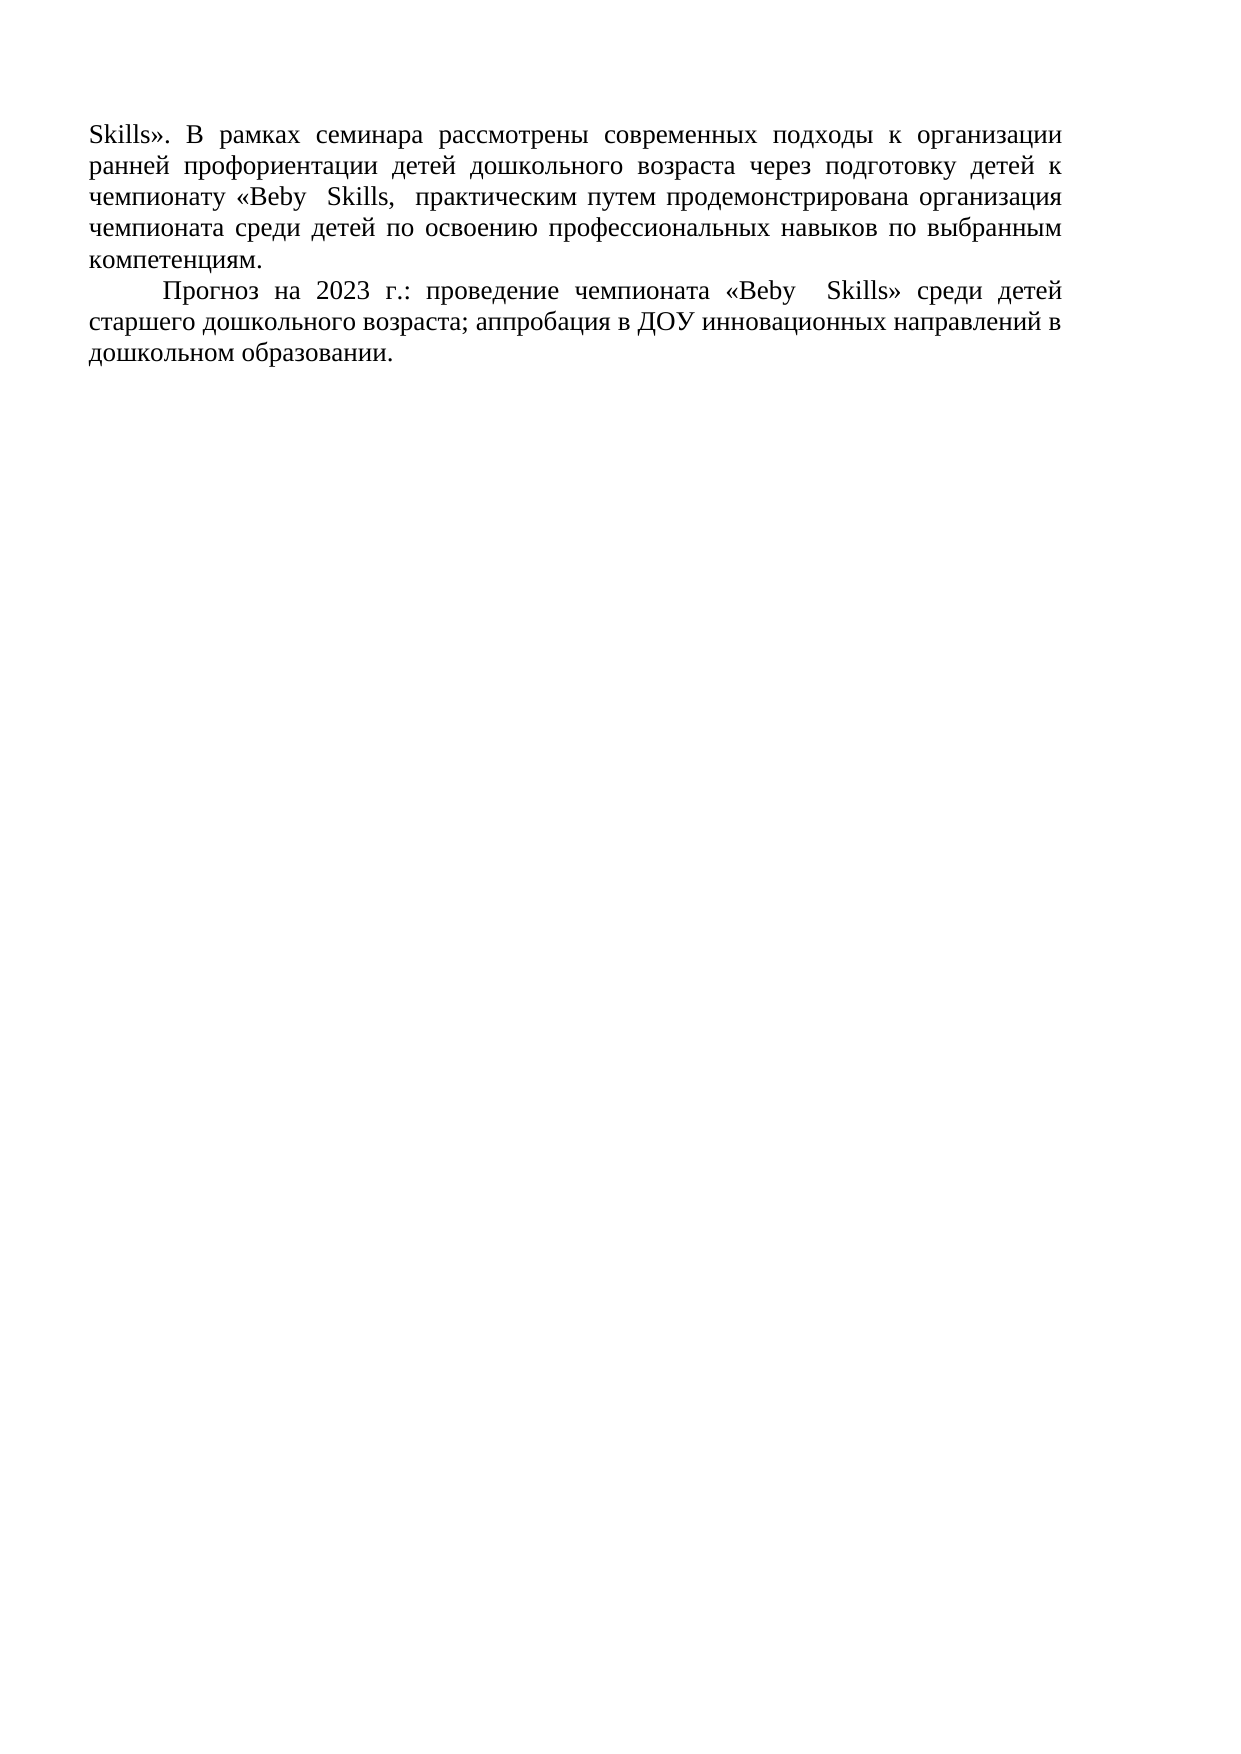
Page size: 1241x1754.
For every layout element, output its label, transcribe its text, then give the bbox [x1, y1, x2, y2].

text Прогноз на 2023 г.: проведение чемпионата «Beby Skills» среди детей старшего дошкольного возраста; аппробация в ДОУ инновационных направлений в дошкольном образовании. [89, 274, 1063, 367]
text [89, 118, 1063, 274]
